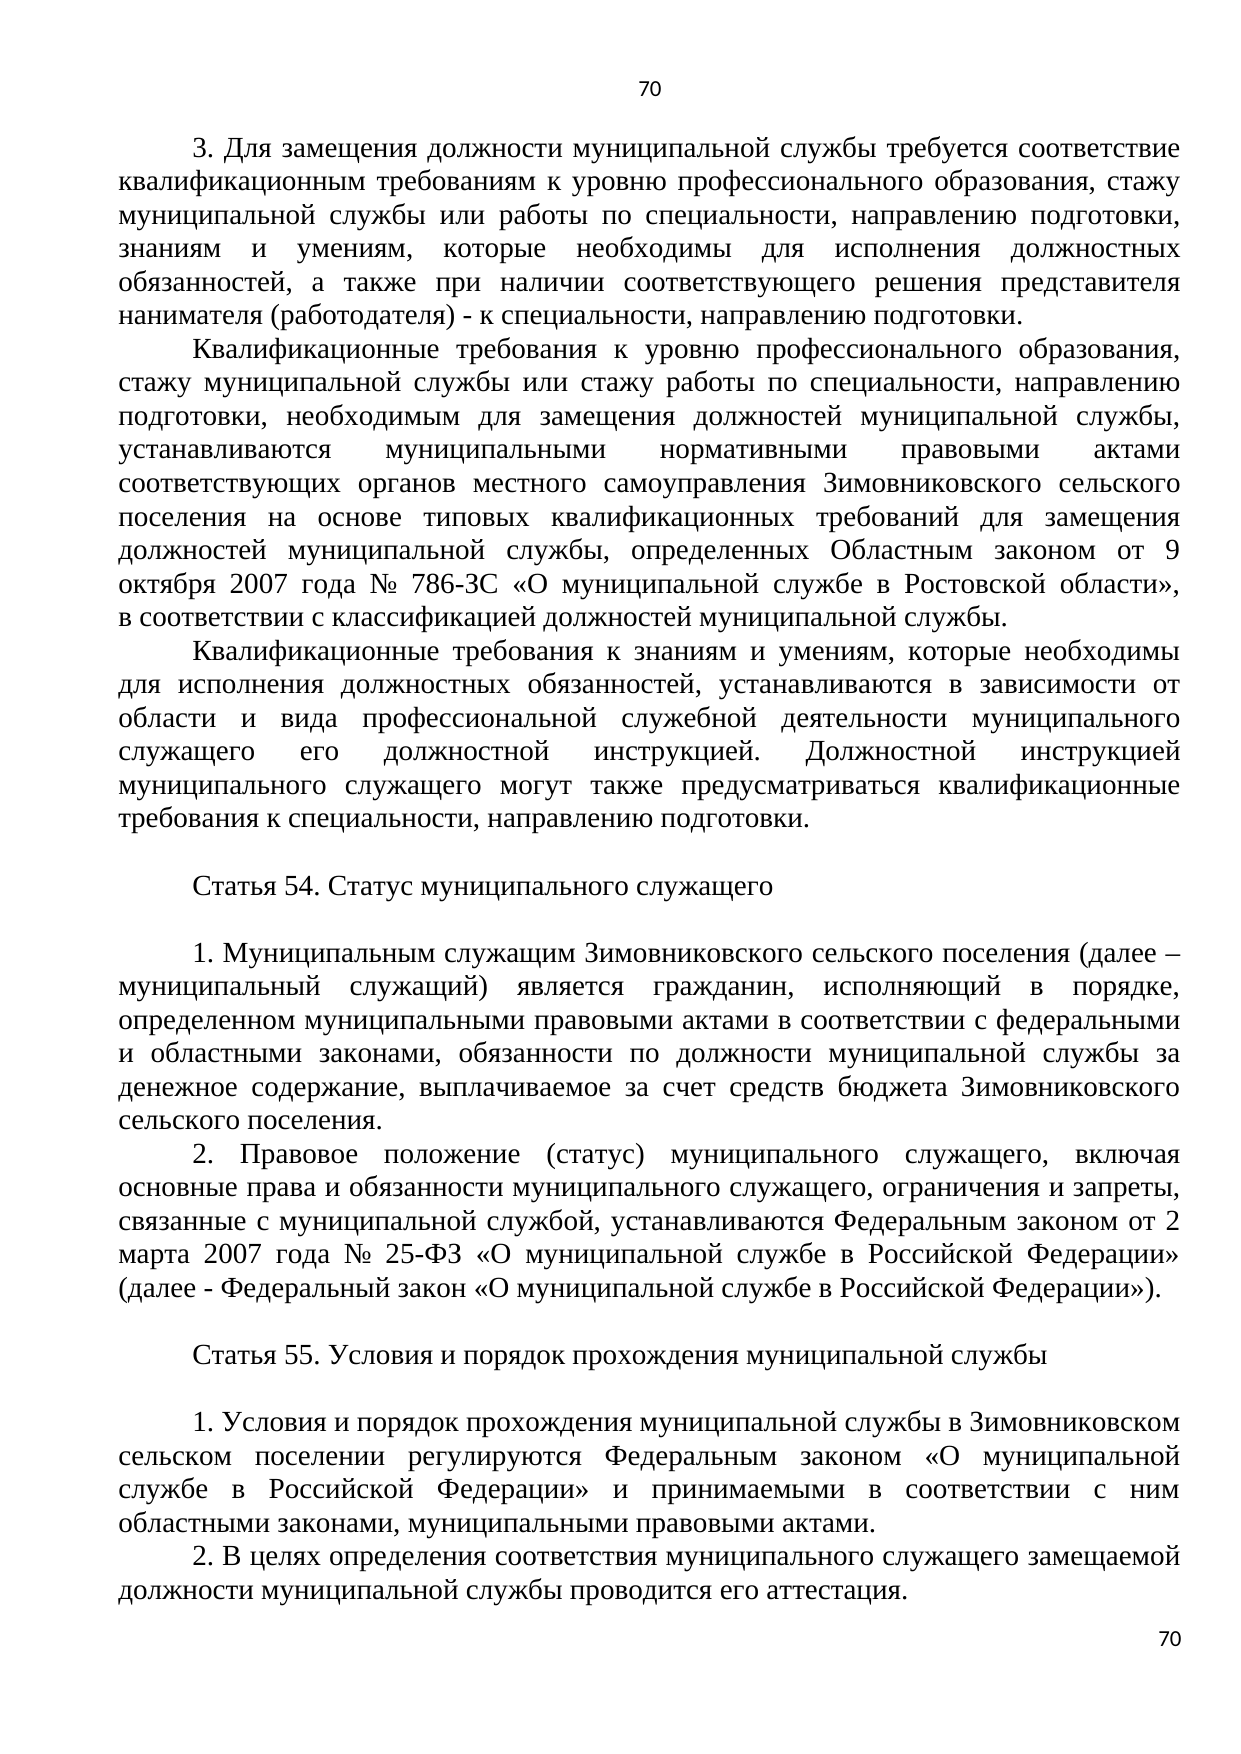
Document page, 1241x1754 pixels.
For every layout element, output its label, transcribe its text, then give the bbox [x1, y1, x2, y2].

text Статья 54. Статус муниципального служащего [118, 868, 1181, 901]
text 1. Условия и порядок прохождения муниципальной службы в Зимовниковском сельском поселении регулируются Федеральным законом «О муниципальной службе в Российской Федерации» и принимаемыми в соответствии с ним областными законами, муниципальными правовыми актами. [118, 1404, 1181, 1538]
text Статья 55. Условия и порядок прохождения муниципальной службы [118, 1337, 1181, 1371]
text 1. Муниципальным служащим Зимовниковского сельского поселения (далее – муниципальный служащий) является гражданин, исполняющий в порядке, определенном муниципальными правовыми актами в соответствии с федеральными и областными законами, обязанности по должности муниципальной службы за денежное содержание, выплачиваемое за счет средств бюджета Зимовниковского сельского поселения. [118, 935, 1181, 1136]
text Квалификационные требования к уровню профессионального образования, стажу муниципальной службы или стажу работы по специальности, направлению подготовки, необходимым для замещения должностей муниципальной службы, устанавливаются муниципальными нормативными правовыми актами соответствующих органов местного самоуправления Зимовниковского сельского поселения на основе типовых квалификационных требований для замещения должностей муниципальной службы, определенных Областным законом от 9 октября 2007 года № 786-ЗС «О муниципальной службе в Ростовской области», в соответствии с классификацией должностей муниципальной службы. [118, 331, 1181, 633]
text Квалификационные требования к знаниям и умениям, которые необходимы для исполнения должностных обязанностей, устанавливаются в зависимости от области и вида профессиональной служебной деятельности муниципального служащего его должностной инструкцией. Должностной инструкцией муниципального служащего могут также предусматриваться квалификационные требования к специальности, направлению подготовки. [118, 633, 1181, 834]
text 2. Правовое положение (статус) муниципального служащего, включая основные права и обязанности муниципального служащего, ограничения и запреты, связанные с муниципальной службой, устанавливаются Федеральным законом от 2 марта 2007 года № 25-ФЗ «О муниципальной службе в Российской Федерации» (далее - Федеральный закон «О муниципальной службе в Российской Федерации»). [118, 1136, 1181, 1304]
text 2. В целях определения соответствия муниципального служащего замещаемой должности муниципальной службы проводится его аттестация. [118, 1538, 1181, 1606]
text 3. Для замещения должности муниципальной службы требуется соответствие квалификационным требованиям к уровню профессионального образования, стажу муниципальной службы или работы по специальности, направлению подготовки, знаниям и умениям, которые необходимы для исполнения должностных обязанностей, а также при наличии соответствующего решения представителя нанимателя (работодателя) - к специальности, направлению подготовки. [118, 130, 1181, 331]
